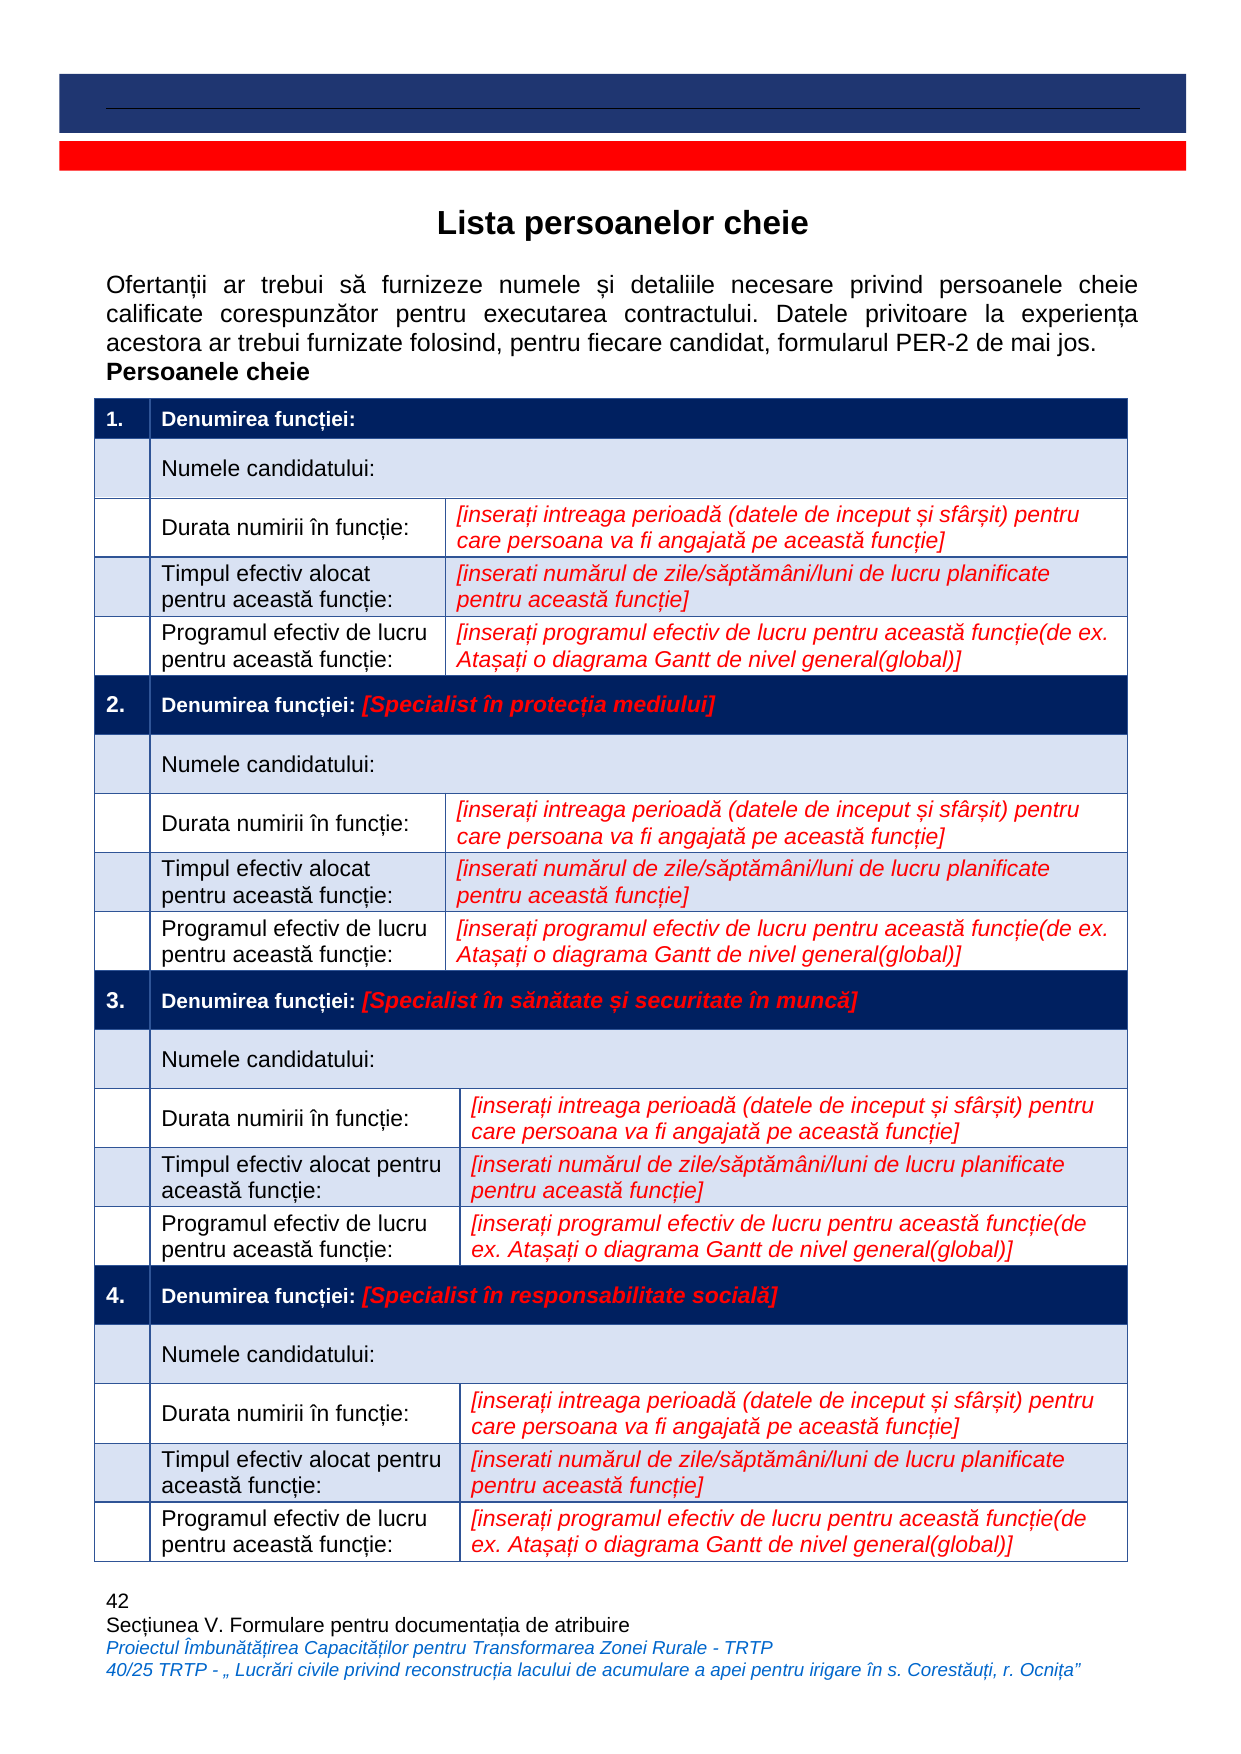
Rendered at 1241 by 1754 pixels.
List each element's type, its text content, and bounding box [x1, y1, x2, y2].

table_cell [95, 1148, 149, 1206]
table_cell Durata numirii în funcție: [151, 794, 445, 852]
table_cell [inserați programul efectiv de lucru pentru această funcție(de ex. Atașați o diagrama Gantt de nivel general(global)] [446, 912, 1127, 970]
table_cell Timpul efectiv alocat pentru această funcție: [151, 1148, 459, 1206]
table_cell [95, 853, 149, 911]
table_cell [95, 1325, 149, 1383]
table_cell Numele candidatului: [151, 439, 1127, 497]
table_cell Numele candidatului: [151, 735, 1127, 793]
table_cell [inserați intreaga perioadă (datele de inceput și sfârșit) pentru care persoana va fi angajată pe această funcție] [461, 1384, 1127, 1442]
table_cell [95, 617, 149, 674]
table_cell [95, 971, 149, 1029]
table_cell Denumirea funcției: [Specialist în sănătate și securitate în muncă] [151, 971, 1127, 1029]
table_cell [95, 1030, 149, 1088]
table_cell [inserați programul efectiv de lucru pentru această funcție(de ex. Atașați o diagrama Gantt de nivel general(global)] [461, 1207, 1127, 1265]
table_header Denumirea funcției: [151, 399, 1127, 438]
table_cell Timpul efectiv alocat pentru această funcție: [151, 853, 445, 911]
table_cell [inserați intreaga perioadă (datele de inceput și sfârșit) pentru care persoana va fi angajată pe această funcție] [446, 794, 1127, 852]
table_cell [95, 1266, 149, 1324]
table_cell Timpul efectiv alocat pentru această funcție: [151, 558, 445, 616]
table_cell [inserati numărul de zile/săptămâni/luni de lucru planificate pentru această funcție] [446, 558, 1127, 616]
table_cell [inserați programul efectiv de lucru pentru această funcție(de ex. Atașați o diagrama Gantt de nivel general(global)] [461, 1503, 1127, 1561]
table_cell Programul efectiv de lucru pentru această funcție: [151, 617, 445, 674]
table_cell [inserați programul efectiv de lucru pentru această funcție(de ex. Atașați o diagrama Gantt de nivel general(global)] [446, 617, 1127, 674]
table_cell [95, 912, 149, 970]
table_cell [inserati numărul de zile/săptămâni/luni de lucru planificate pentru această funcție] [446, 853, 1127, 911]
table_cell Durata numirii în funcție: [151, 1089, 459, 1147]
text Ofertanții ar trebui să furnizeze numele și detaliile necesare privind persoanele cheie calificate corespunzător pentru executarea contractului. Datele privitoare la experiența acestora ar trebui furnizate folosind, pentru fiecare candidat, formularul PER-2 de mai jos. [106, 271, 1140, 357]
table_cell Programul efectiv de lucru pentru această funcție: [151, 1207, 459, 1265]
table_cell Timpul efectiv alocat pentru această funcție: [151, 1444, 459, 1501]
table_cell [inserati numărul de zile/săptămâni/luni de lucru planificate pentru această funcție] [461, 1444, 1127, 1501]
table_cell [95, 735, 149, 793]
table_cell [inserați intreaga perioadă (datele de inceput și sfârșit) pentru care persoana va fi angajată pe această funcție] [461, 1089, 1127, 1147]
table_cell [95, 676, 149, 734]
table_cell [95, 1207, 149, 1265]
table_header [95, 399, 149, 438]
text Persoanele cheie [106, 357, 1140, 386]
table_cell Denumirea funcției: [Specialist în responsabilitate socială] [151, 1266, 1127, 1324]
table_cell [95, 1384, 149, 1442]
table_cell Programul efectiv de lucru pentru această funcție: [151, 1503, 459, 1561]
table_cell [95, 1503, 149, 1561]
text Lista persoanelor cheie [106, 203, 1140, 242]
table_cell [95, 1444, 149, 1501]
table_cell Numele candidatului: [151, 1030, 1127, 1088]
table_cell [95, 558, 149, 616]
table_cell [95, 1089, 149, 1147]
table_cell [95, 499, 149, 556]
table_cell [95, 439, 149, 497]
table_cell Programul efectiv de lucru pentru această funcție: [151, 912, 445, 970]
table_cell Durata numirii în funcție: [151, 1384, 459, 1442]
table_cell [inserați intreaga perioadă (datele de inceput și sfârșit) pentru care persoana va fi angajată pe această funcție] [446, 499, 1127, 556]
table_cell [inserati numărul de zile/săptămâni/luni de lucru planificate pentru această funcție] [461, 1148, 1127, 1206]
table_cell Numele candidatului: [151, 1325, 1127, 1383]
table_cell Durata numirii în funcție: [151, 499, 445, 556]
table_cell Denumirea funcției: [Specialist în protecția mediului] [151, 676, 1127, 734]
table_cell [95, 794, 149, 852]
